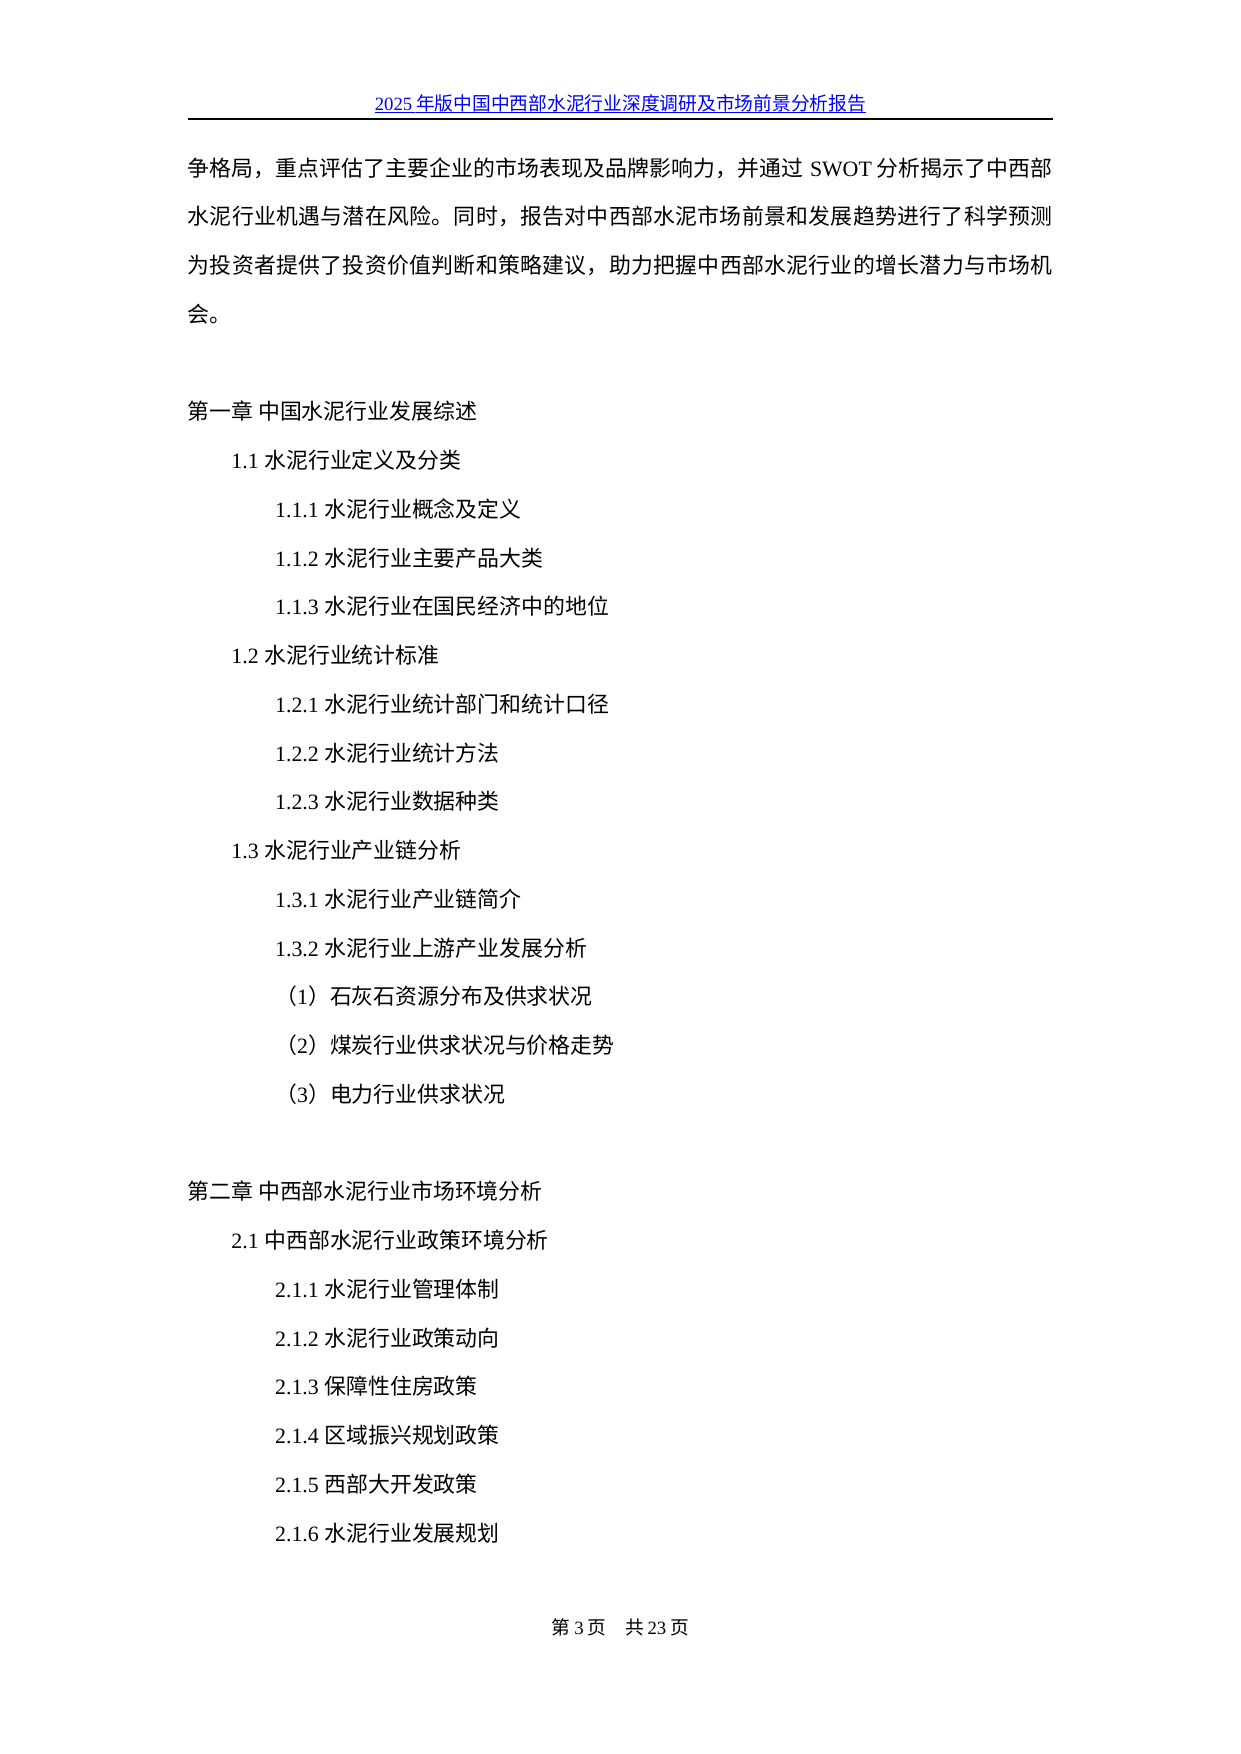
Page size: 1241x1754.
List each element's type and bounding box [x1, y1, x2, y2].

text [187, 150, 1053, 1548]
